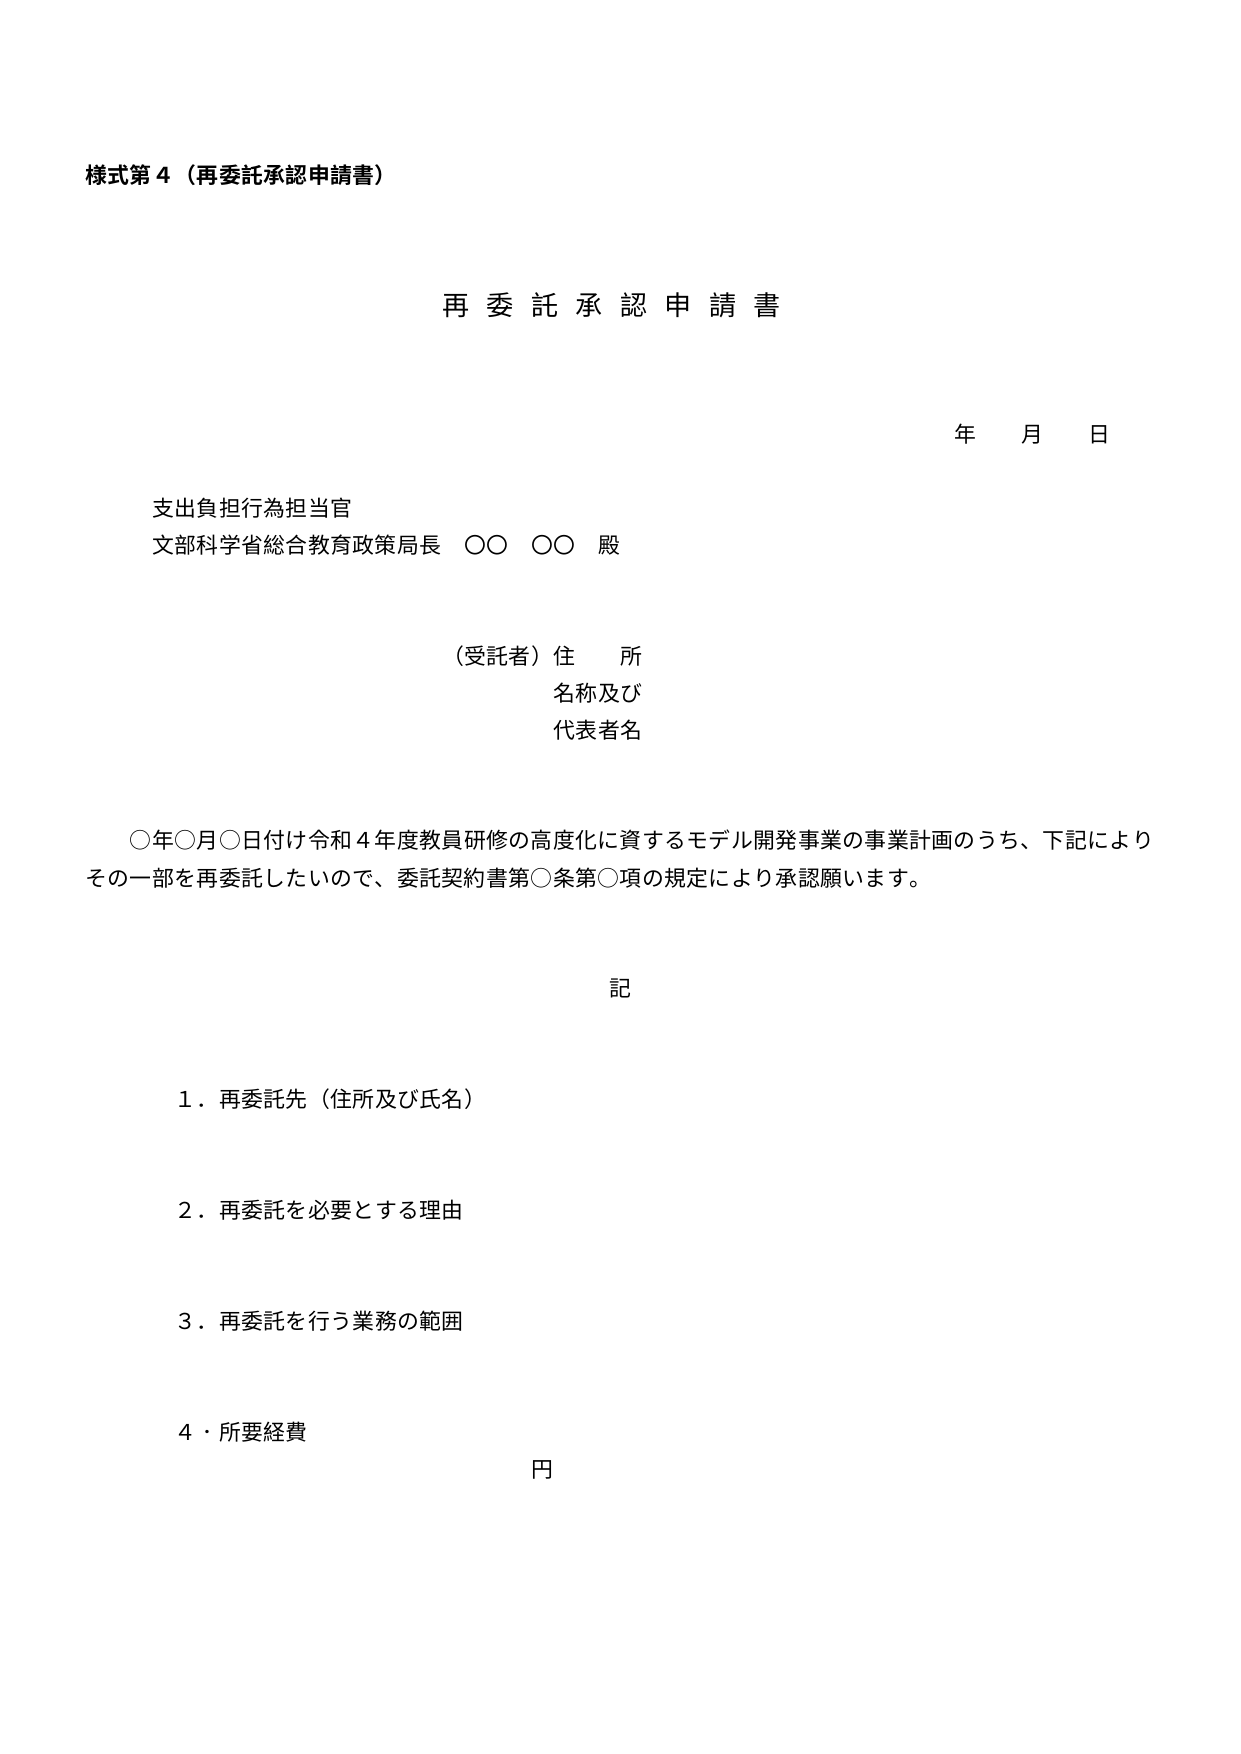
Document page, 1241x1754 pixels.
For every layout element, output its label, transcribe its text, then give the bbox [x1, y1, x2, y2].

text 円 [476, 1449, 1155, 1487]
text 記 [85, 969, 1155, 1006]
text ○年○月○日付け令和４年度教員研修の高度化に資するモデル開発事業の事業計画のうち、下記によりその一部を再委託したいので、委託契約書第○条第○項の規定により承認願います。 [85, 821, 1155, 895]
text ３．再委託を行う業務の範囲 [163, 1302, 1155, 1339]
text 名称及び [542, 673, 1155, 710]
text 文部科学省総合教育政策局長 〇〇 〇〇 殿 [141, 525, 1155, 562]
text １．再委託先（住所及び氏名） [163, 1080, 1155, 1117]
text （受託者）住 所 [431, 636, 1155, 673]
text 年 月 日 [844, 414, 1155, 451]
text 再委託承認申請書 [85, 266, 1155, 340]
text ４．所要経費 [163, 1413, 1155, 1449]
text 代表者名 [542, 710, 1155, 747]
text ２．再委託を必要とする理由 [163, 1191, 1155, 1228]
text 様式第４（再委託承認申請書） [85, 155, 1155, 192]
text 支出負担行為担当官 [141, 488, 1155, 525]
